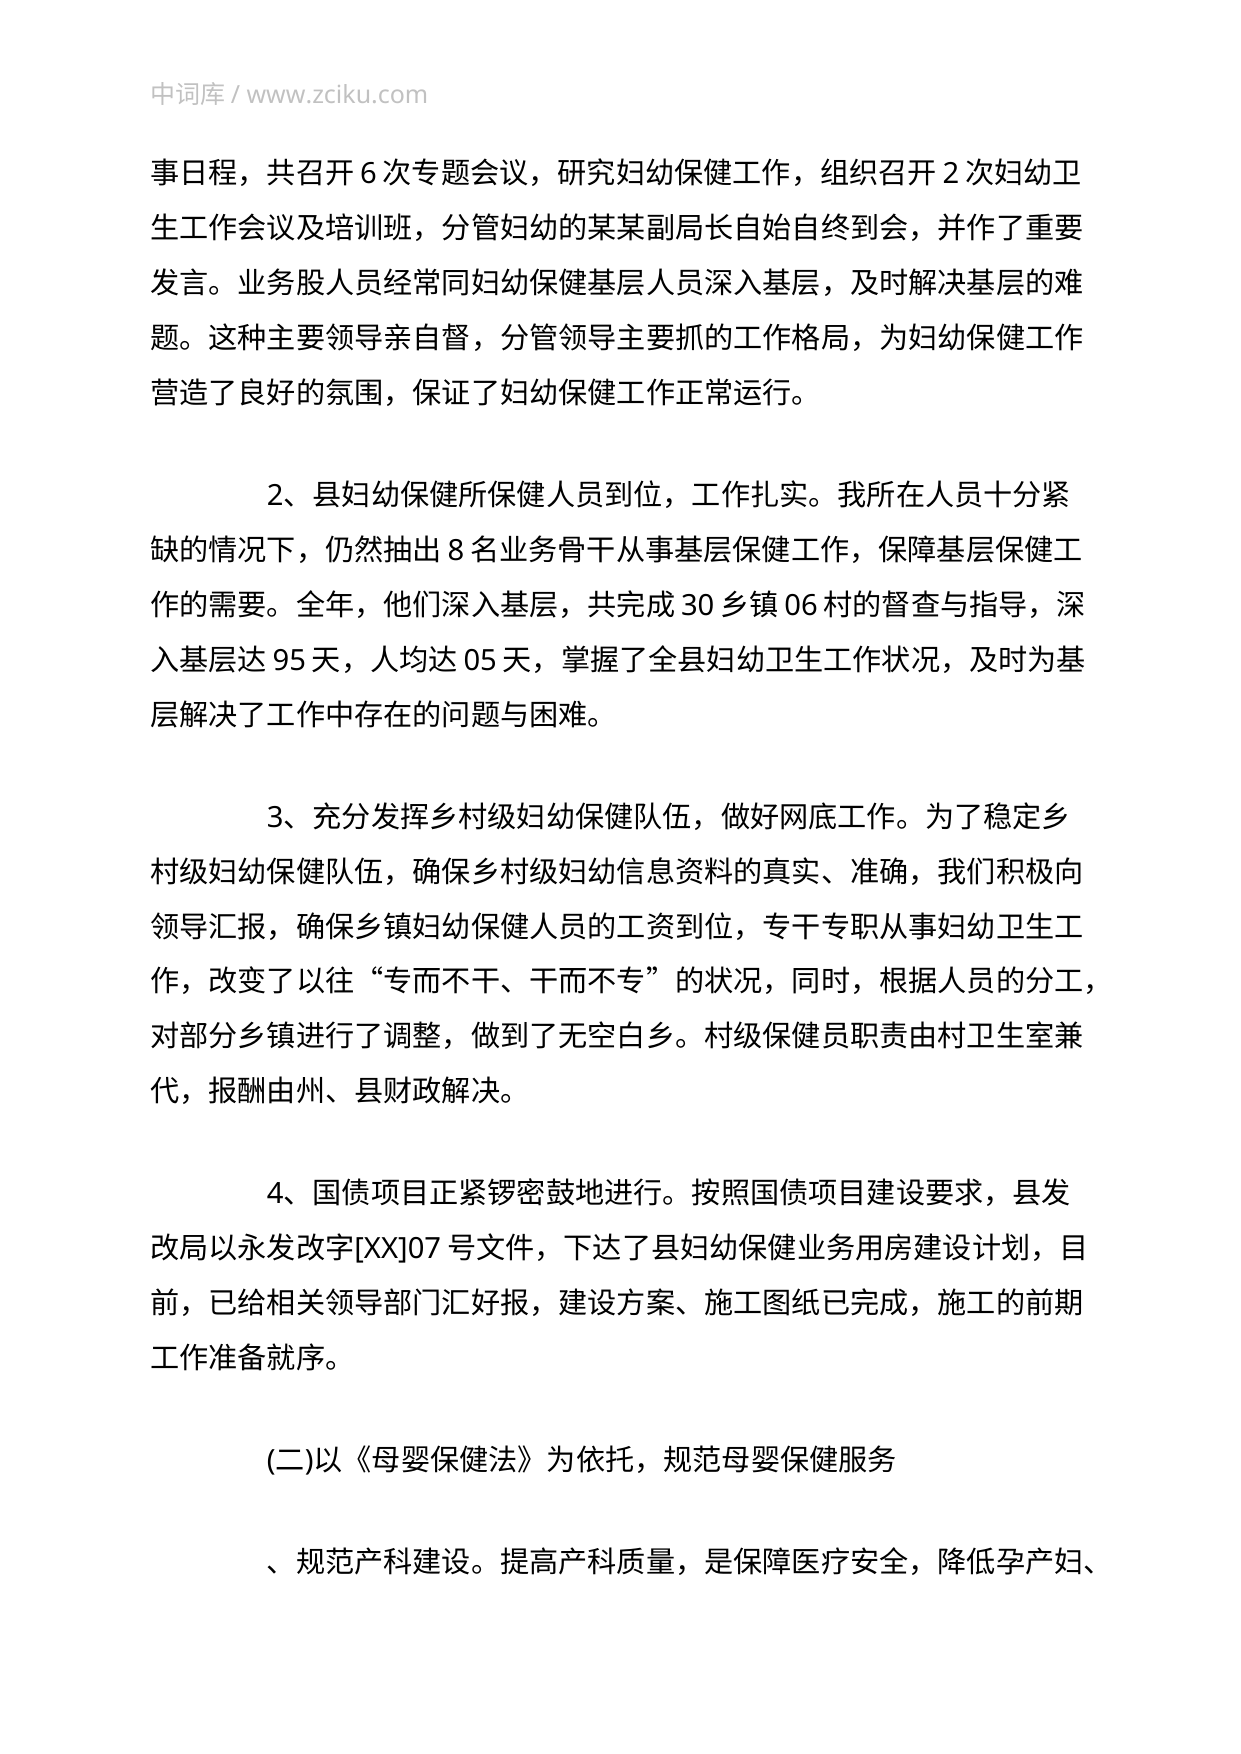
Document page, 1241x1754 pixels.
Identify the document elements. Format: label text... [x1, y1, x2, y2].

text 4、国债项目正紧锣密鼓地进行。按照国债项目建设要求，县发改局以永发改字[XX]07号文件，下达了县妇幼保健业务用房建设计划，目前，已给相关领导部门汇好报，建设方案、施工图纸已完成，施工的前期工作准备就序。 [150, 1169, 1090, 1377]
text 2、县妇幼保健所保健人员到位，工作扎实。我所在人员十分紧缺的情况下，仍然抽出8名业务骨干从事基层保健工作，保障基层保健工作的需要。全年，他们深入基层，共完成30乡镇06村的督查与指导，深入基层达95天，人均达05天，掌握了全县妇幼卫生工作状况，及时为基层解决了工作中存在的问题与困难。 [150, 471, 1090, 734]
text (二)以《母婴保健法》为依托，规范母婴保健服务 [150, 1436, 1090, 1479]
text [150, 1538, 1090, 1581]
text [150, 150, 1090, 412]
text 3、充分发挥乡村级妇幼保健队伍，做好网底工作。为了稳定乡村级妇幼保健队伍，确保乡村级妇幼信息资料的真实、准确，我们积极向领导汇报，确保乡镇妇幼保健人员的工资到位，专干专职从事妇幼卫生工作，改变了以往“专而不干、干而不专”的状况，同时，根据人员的分工，对部分乡镇进行了调整，做到了无空白乡。村级保健员职责由村卫生室兼代，报酬由州、县财政解决。 [150, 793, 1090, 1110]
